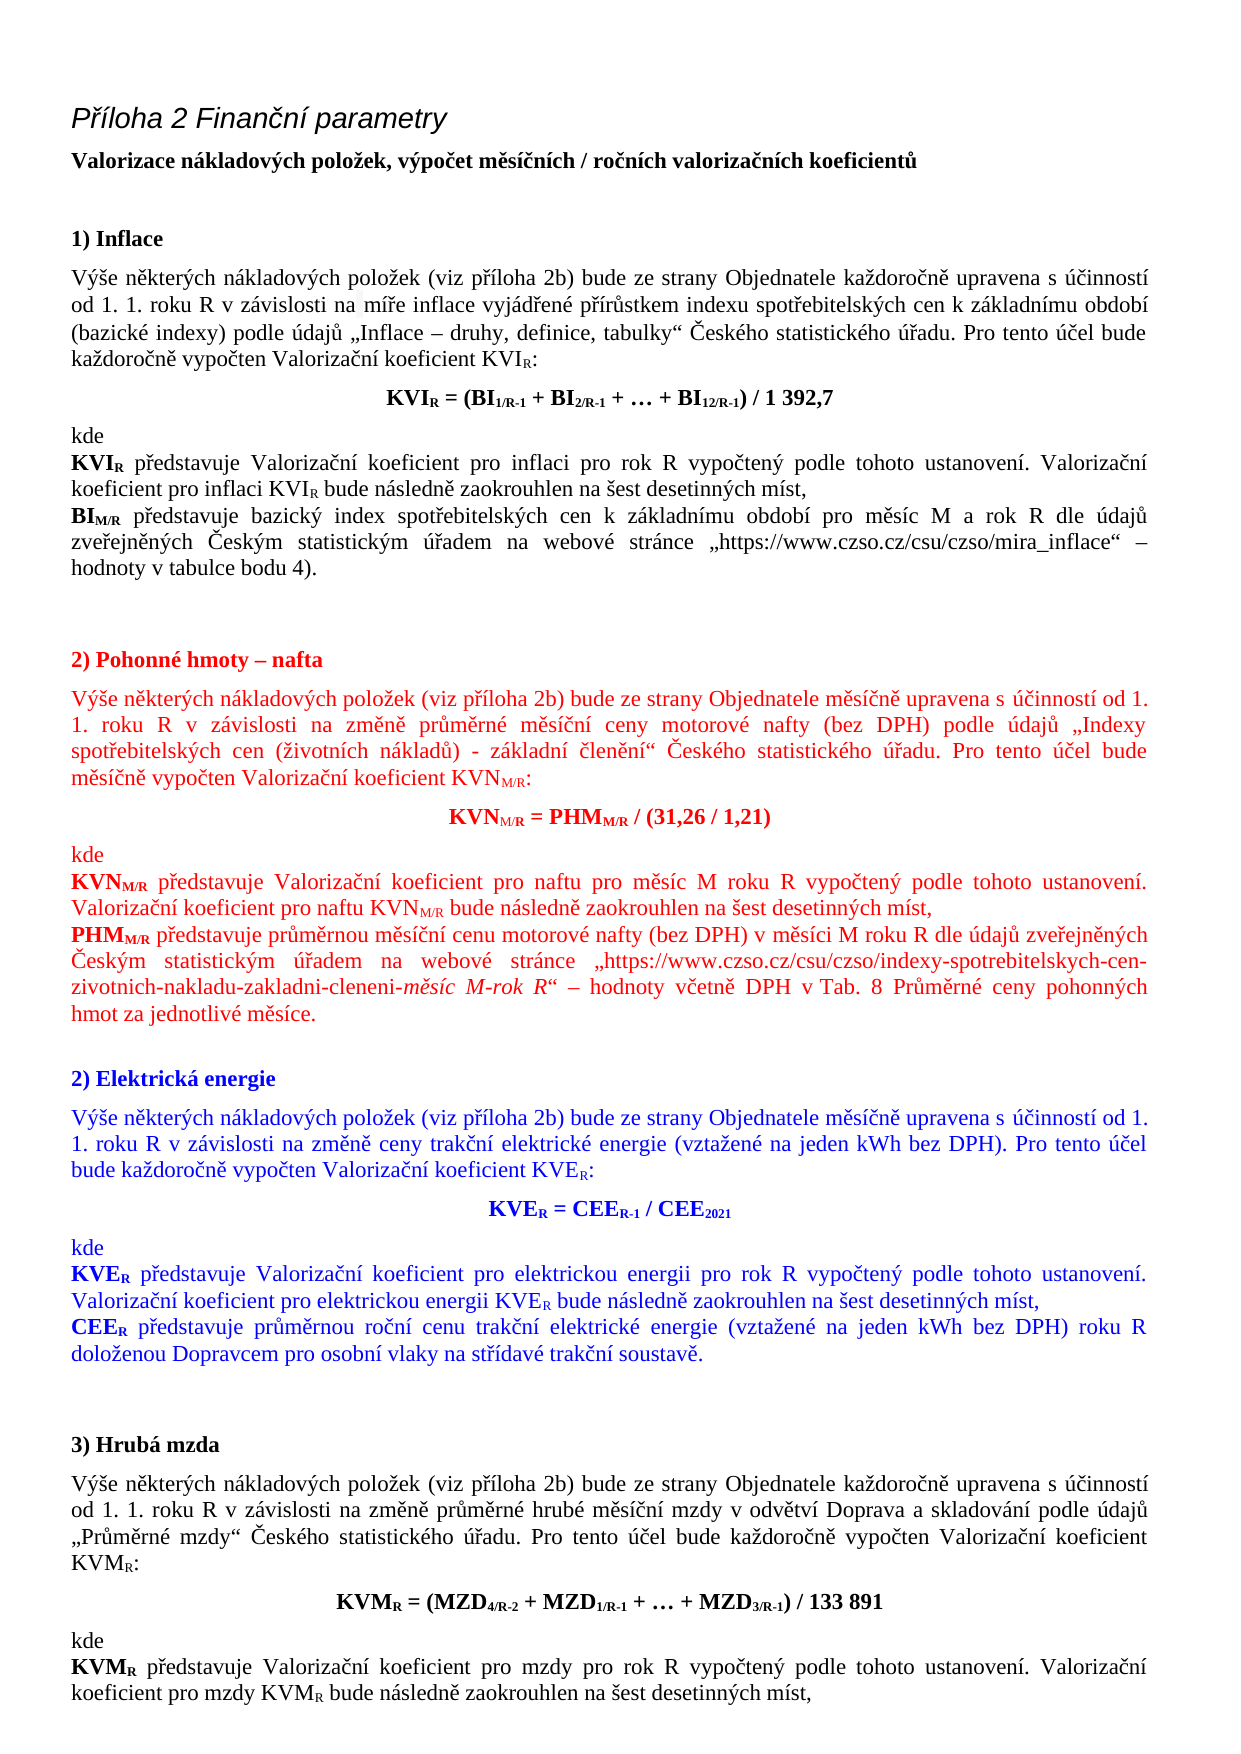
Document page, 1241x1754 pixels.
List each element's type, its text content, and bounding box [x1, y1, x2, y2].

list BIM/R představuje bazický index spotřebitelských cen k základnímu období pro měsíc M a rok R dle údajů zveřejněných Českým statistickým úřadem na webové stránce „https://www.czso.cz/csu/czso/mira_inflace“ – hodnoty v tabulce bodu 4). [71, 502, 1149, 581]
list 2) Pohonné hmoty – nafta [71, 646, 1149, 672]
list Výše některých nákladových položek (viz příloha 2b) bude ze strany Objednatele každoročně upravena s účinností od 1. 1. roku R v závislosti na změně průměrné hrubé měsíční mzdy v odvětví Doprava a skladování podle údajů „Průměrné mzdy“ Českého statistického úřadu. Pro tento účel bude každoročně vypočten Valorizační koeficient KVMR: [71, 1470, 1149, 1575]
list 2) Elektrická energie [71, 1065, 1149, 1091]
list KVNM/R představuje Valorizační koeficient pro naftu pro měsíc M roku R vypočtený podle tohoto ustanovení. Valorizační koeficient pro naftu KVNM/R bude následně zaokrouhlen na šest desetinných míst, [71, 868, 1149, 921]
list kde [71, 1234, 1149, 1261]
list KVER představuje Valorizační koeficient pro elektrickou energii pro rok R vypočtený podle tohoto ustanovení. Valorizační koeficient pro elektrickou energii KVER bude následně zaokrouhlen na šest desetinných míst, [71, 1261, 1149, 1313]
list KVER = CEER-1 / CEE2021 [71, 1195, 1149, 1222]
list 3) Hrubá mzda [71, 1431, 1149, 1457]
list KVIR = (BI1/R-1 + BI2/R-1 + … + BI12/R-1) / 1 392,7 [71, 384, 1149, 410]
list KVMR = (MZD4/R-2 + MZD1/R-1 + … + MZD3/R-1) / 133 891 [71, 1588, 1149, 1614]
list PHMM/R představuje průměrnou měsíční cenu motorové nafty (bez DPH) v měsíci M roku R dle údajů zveřejněných Českým statistickým úřadem na webové stránce „https://www.czso.cz/csu/czso/indexy-spotrebitelskych-cen-zivotnich-nakladu-zakladni-cleneni-měsíc M-rok R“ – hodnoty včetně DPH v Tab. 8 Průměrné ceny pohonných hmot za jednotlivé měsíce. [71, 921, 1149, 1026]
list KVMR představuje Valorizační koeficient pro mzdy pro rok R vypočtený podle tohoto ustanovení. Valorizační koeficient pro mzdy KVMR bude následně zaokrouhlen na šest desetinných míst, [71, 1653, 1149, 1706]
list Výše některých nákladových položek (viz příloha 2b) bude ze strany Objednatele měsíčně upravena s účinností od 1. 1. roku R v závislosti na změně průměrné měsíční ceny motorové nafty (bez DPH) podle údajů „Indexy spotřebitelských cen (životních nákladů) - základní členění“ Českého statistického úřadu. Pro tento účel bude měsíčně vypočten Valorizační koeficient KVNM/R: [71, 685, 1149, 790]
list KVNM/R = PHMM/R / (31,26 / 1,21) [71, 803, 1149, 829]
list kde [71, 842, 1149, 868]
list kde [71, 1627, 1149, 1653]
list Příloha 2 Finanční parametry [71, 101, 1149, 135]
list 1) Inflace [71, 225, 1149, 251]
list KVIR představuje Valorizační koeficient pro inflaci pro rok R vypočtený podle tohoto ustanovení. Valorizační koeficient pro inflaci KVIR bude následně zaokrouhlen na šest desetinných míst, [71, 449, 1149, 502]
list CEER představuje průměrnou roční cenu trakční elektrické energie (vztažené na jeden kWh bez DPH) roku R doloženou Dopravcem pro osobní vlaky na střídavé trakční soustavě. [71, 1313, 1149, 1366]
list Valorizace nákladových položek, výpočet měsíčních / ročních valorizačních koeficientů [71, 147, 1149, 173]
list Výše některých nákladových položek (viz příloha 2b) bude ze strany Objednatele každoročně upravena s účinností od 1. 1. roku R v závislosti na míře inflace vyjádřené přírůstkem indexu spotřebitelských cen k základnímu období (bazické indexy) podle údajů „Inflace – druhy, definice, tabulky“ Českého statistického úřadu. Pro tento účel bude každoročně vypočten Valorizační koeficient KVIR: [71, 264, 1149, 371]
list Výše některých nákladových položek (viz příloha 2b) bude ze strany Objednatele měsíčně upravena s účinností od 1. 1. roku R v závislosti na změně ceny trakční elektrické energie (vztažené na jeden kWh bez DPH). Pro tento účel bude každoročně vypočten Valorizační koeficient KVER: [71, 1104, 1149, 1183]
list kde [71, 423, 1149, 449]
